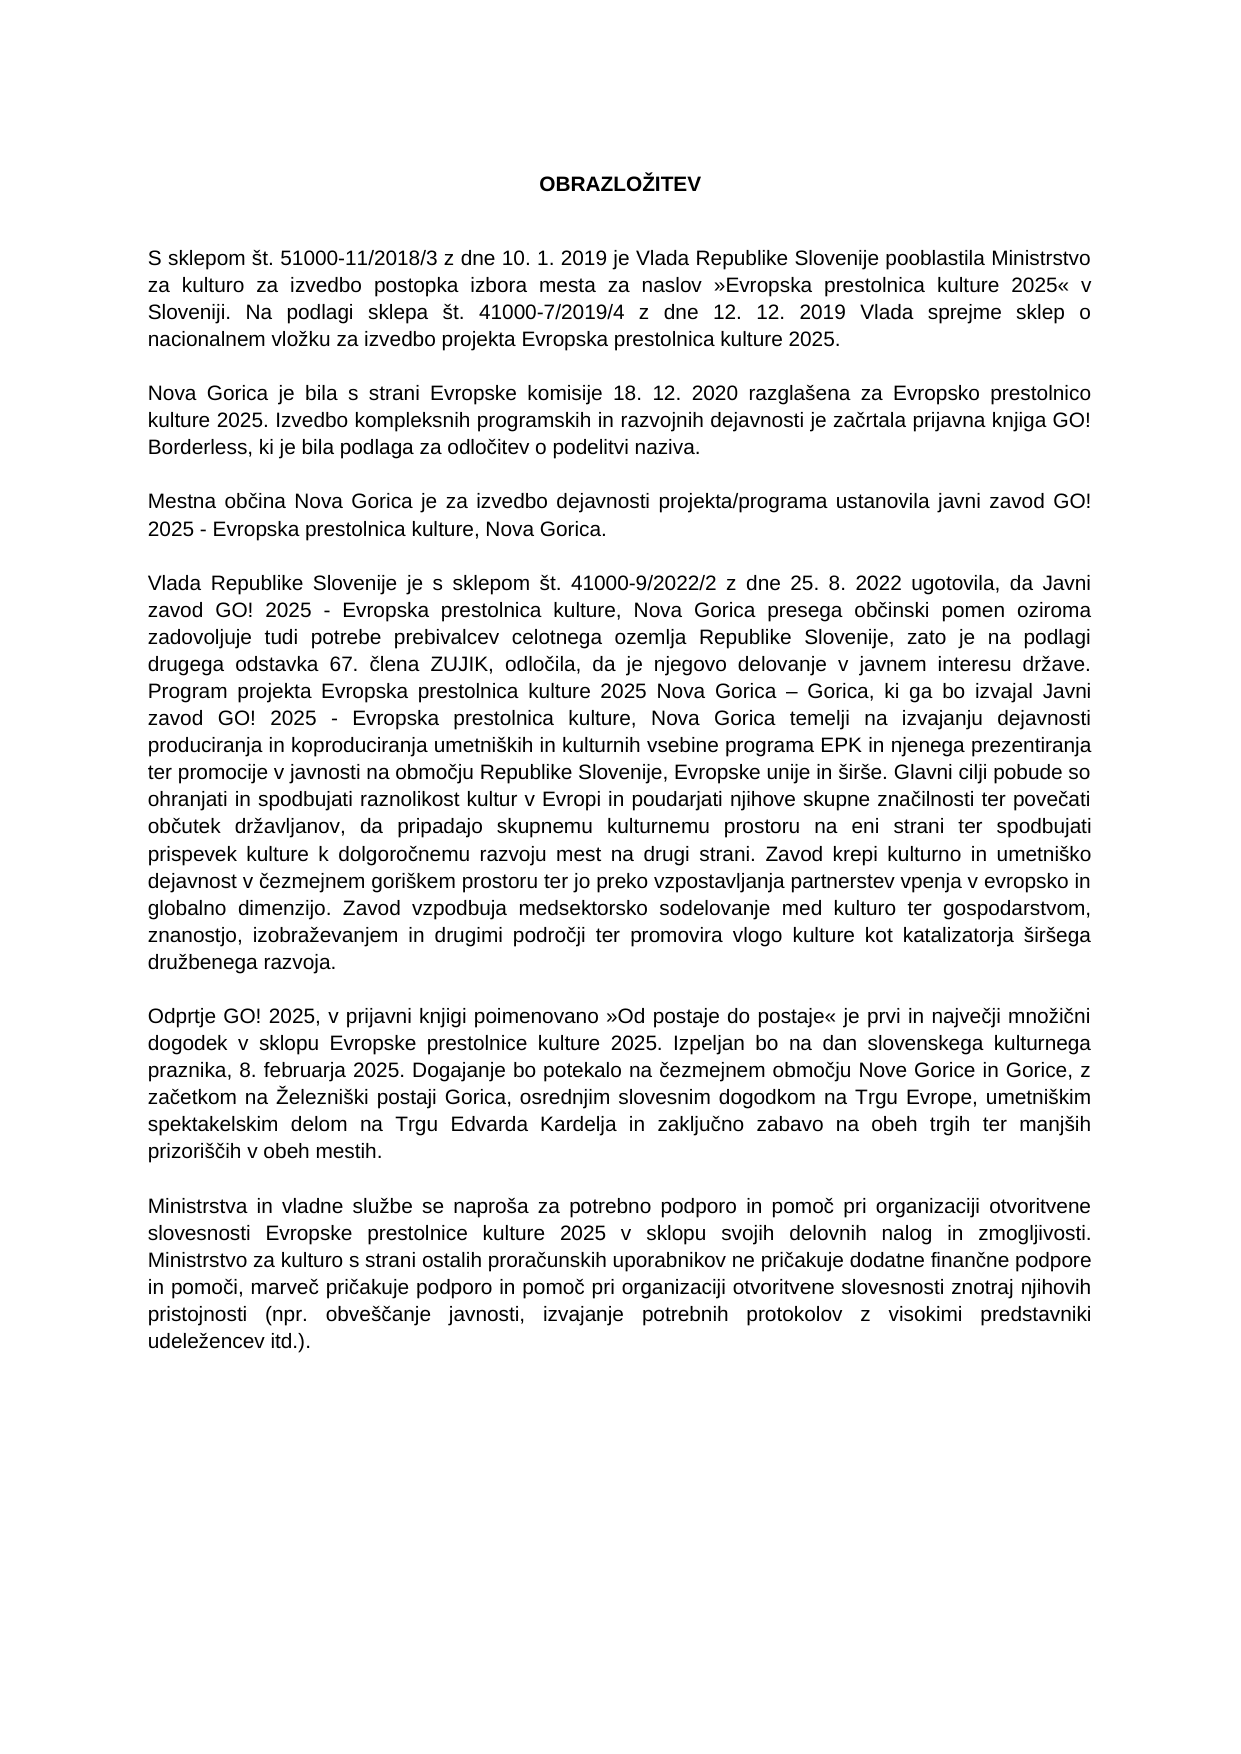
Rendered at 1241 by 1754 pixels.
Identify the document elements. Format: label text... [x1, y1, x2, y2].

text Vlada Republike Slovenije je s sklepom št. 41000-9/2022/2 z dne 25. 8. 2022 ugotovila, da Javni zavod GO! 2025 - Evropska prestolnica kulture, Nova Gorica presega občinski pomen oziroma zadovoljuje tudi potrebe prebivalcev celotnega ozemlja Republike Slovenije, zato je na podlagi drugega odstavka 67. člena ZUJIK, odločila, da je njegovo delovanje v javnem interesu države. Program projekta Evropska prestolnica kulture 2025 Nova Gorica – Gorica, ki ga bo izvajal Javni zavod GO! 2025 - Evropska prestolnica kulture, Nova Gorica temelji na izvajanju dejavnosti produciranja in koproduciranja umetniških in kulturnih vsebine programa EPK in njenega prezentiranja ter promocije v javnosti na območju Republike Slovenije, Evropske unije in širše. Glavni cilji pobude so ohranjati in spodbujati raznolikost kultur v Evropi in poudarjati njihove skupne značilnosti ter povečati občutek državljanov, da pripadajo skupnemu kulturnemu prostoru na eni strani ter spodbujati prispevek kulture k dolgoročnemu razvoju mest na drugi strani. Zavod krepi kulturno in umetniško dejavnost v čezmejnem goriškem prostoru ter jo preko vzpostavljanja partnerstev vpenja v evropsko in globalno dimenzijo. Zavod vzpodbuja medsektorsko sodelovanje med kulturo ter gospodarstvom, znanostjo, izobraževanjem in drugimi področji ter promovira vlogo kulture kot katalizatorja širšega družbenega razvoja. [148, 568, 1092, 975]
text OBRAZLOŽITEV [148, 172, 1092, 196]
text Ministrstva in vladne službe se naproša za potrebno podporo in pomoč pri organizaciji otvoritvene slovesnosti Evropske prestolnice kulture 2025 v sklopu svojih delovnih nalog in zmogljivosti. Ministrstvo za kulturo s strani ostalih proračunskih uporabnikov ne pričakuje dodatne finančne podpore in pomoči, marveč pričakuje podporo in pomoč pri organizaciji otvoritvene slovesnosti znotraj njihovih pristojnosti (npr. obveščanje javnosti, izvajanje potrebnih protokolov z visokimi predstavniki udeležencev itd.). [148, 1191, 1092, 1354]
text Odprtje GO! 2025, v prijavni knjigi poimenovano »Od postaje do postaje« je prvi in največji množični dogodek v sklopu Evropske prestolnice kulture 2025. Izpeljan bo na dan slovenskega kulturnega praznika, 8. februarja 2025. Dogajanje bo potekalo na čezmejnem območju Nove Gorice in Gorice, z začetkom na Železniški postaji Gorica, osrednjim slovesnim dogodkom na Trgu Evrope, umetniškim spektakelskim delom na Trgu Edvarda Kardelja in zaključno zabavo na obeh trgih ter manjših prizoriščih v obeh mestih. [148, 1002, 1092, 1164]
text Nova Gorica je bila s strani Evropske komisije 18. 12. 2020 razglašena za Evropsko prestolnico kulture 2025. Izvedbo kompleksnih programskih in razvojnih dejavnosti je začrtala prijavna knjiga GO! Borderless, ki je bila podlaga za odločitev o podelitvi naziva. [148, 379, 1092, 460]
text Mestna občina Nova Gorica je za izvedbo dejavnosti projekta/programa ustanovila javni zavod GO! 2025 - Evropska prestolnica kulture, Nova Gorica. [148, 487, 1092, 541]
text S sklepom št. 51000-11/2018/3 z dne 10. 1. 2019 je Vlada Republike Slovenije pooblastila Ministrstvo za kulturo za izvedbo postopka izbora mesta za naslov »Evropska prestolnica kulture 2025« v Sloveniji. Na podlagi sklepa št. 41000-7/2019/4 z dne 12. 12. 2019 Vlada sprejme sklep o nacionalnem vložku za izvedbo projekta Evropska prestolnica kulture 2025. [148, 243, 1092, 352]
